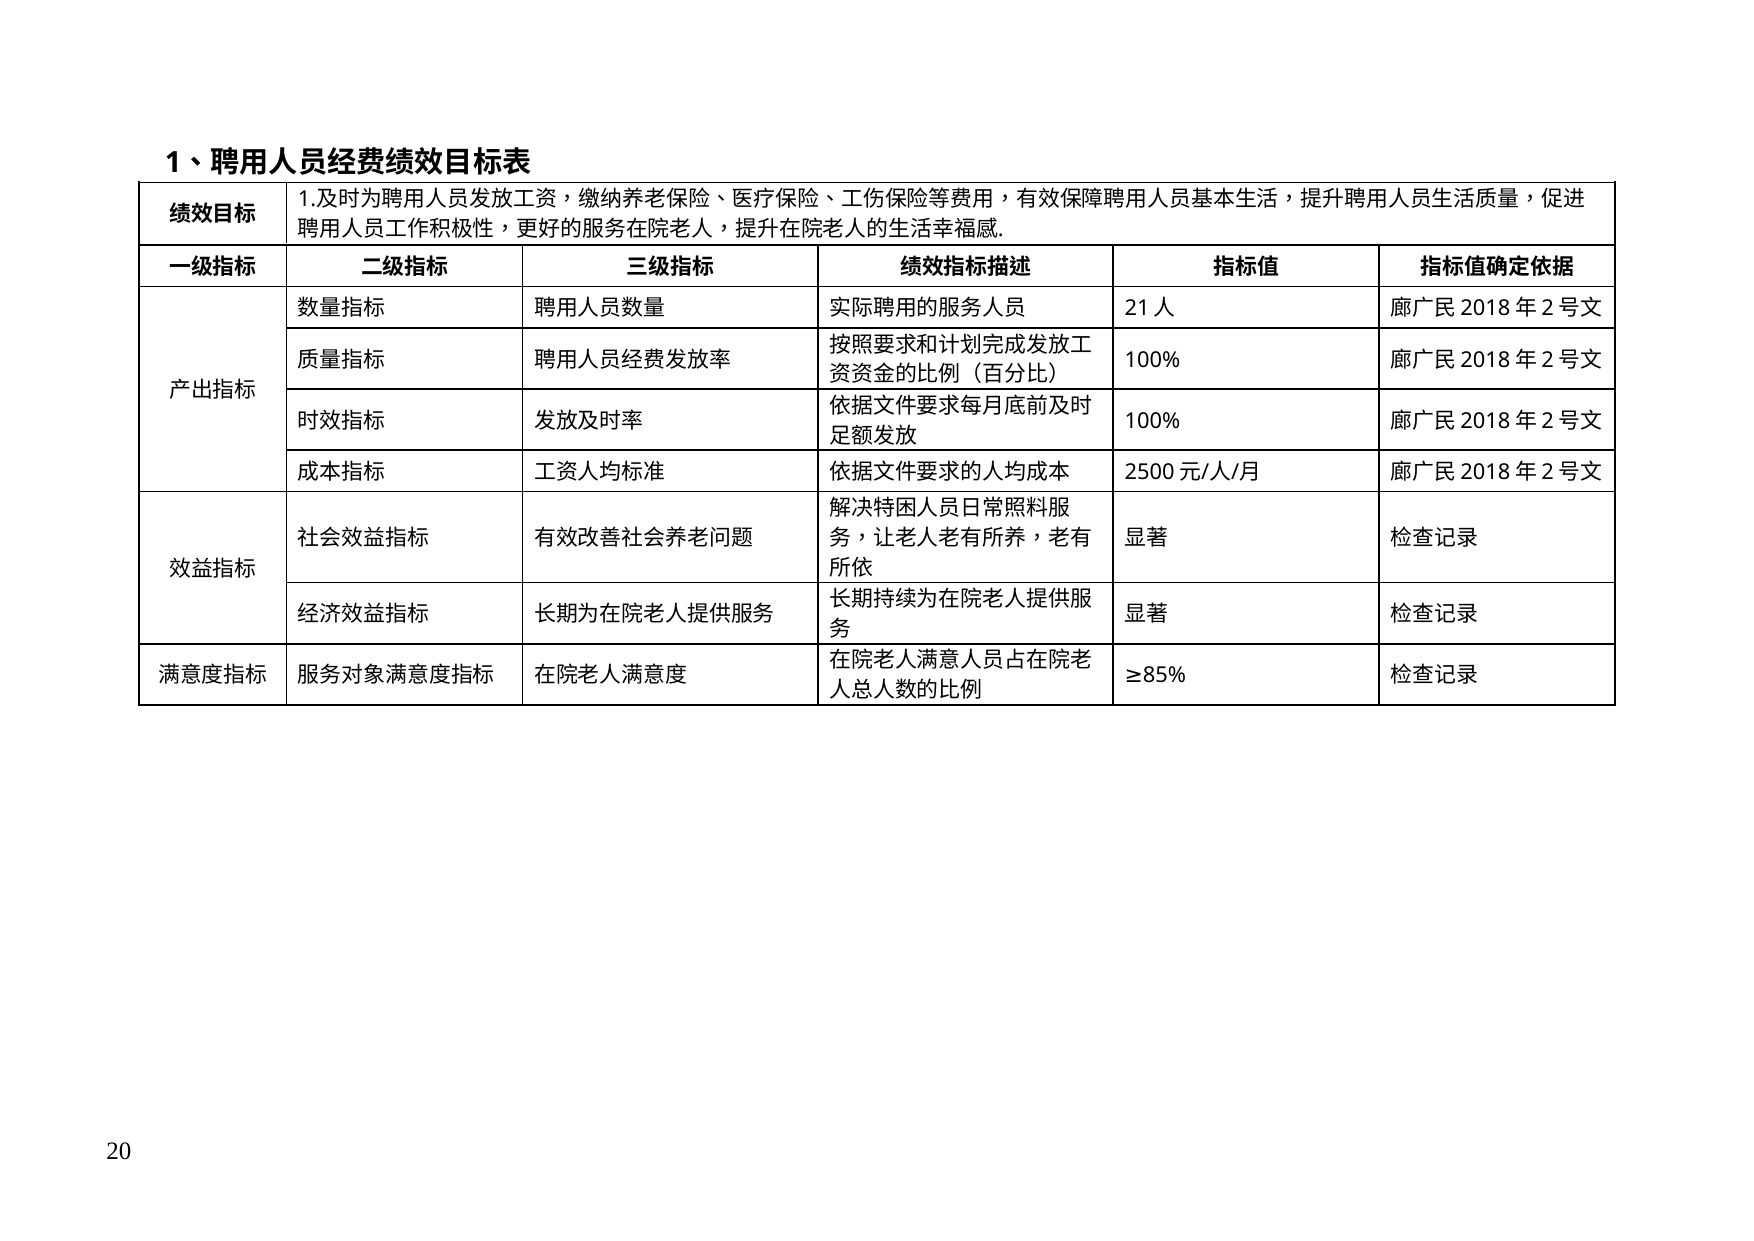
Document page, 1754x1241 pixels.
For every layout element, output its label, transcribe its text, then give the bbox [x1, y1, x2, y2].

table_cell 效益指标 [140, 492, 286, 643]
table_cell 解决特困人员日常照料服务，让老人老有所养，老有所依 [819, 492, 1112, 582]
table_cell 廊广民2018年2号文 [1380, 451, 1614, 491]
table_cell 产出指标 [140, 287, 286, 491]
table_header 二级指标 [287, 246, 522, 286]
table_cell 廊广民2018年2号文 [1380, 287, 1614, 327]
table_cell 廊广民2018年2号文 [1380, 329, 1614, 388]
table_cell 成本指标 [287, 451, 522, 491]
table_cell ≥85% [1114, 645, 1378, 704]
table_cell 长期持续为在院老人提供服务 [819, 583, 1112, 643]
table_cell 服务对象满意度指标 [287, 645, 522, 704]
table_cell 长期为在院老人提供服务 [523, 583, 817, 643]
table_cell 检查记录 [1380, 492, 1614, 582]
table_cell 在院老人满意人员占在院老人总人数的比例 [819, 645, 1112, 704]
table_cell 显著 [1114, 492, 1378, 582]
table_cell 按照要求和计划完成发放工资资金的比例（百分比） [819, 329, 1112, 388]
table_header 三级指标 [523, 246, 817, 286]
table_header 指标值确定依据 [1380, 246, 1614, 286]
table_cell 工资人均标准 [523, 451, 817, 491]
table_header 绩效指标描述 [819, 246, 1112, 286]
table_cell 满意度指标 [140, 645, 286, 704]
table_cell 2500元/人/月 [1114, 451, 1378, 491]
table_cell 依据文件要求每月底前及时足额发放 [819, 390, 1112, 449]
table_cell 100% [1114, 390, 1378, 449]
table_cell 聘用人员经费发放率 [523, 329, 817, 388]
table_cell 质量指标 [287, 329, 522, 388]
table_cell 100% [1114, 329, 1378, 388]
table_cell 检查记录 [1380, 583, 1614, 643]
table_cell 社会效益指标 [287, 492, 522, 582]
table_cell 检查记录 [1380, 645, 1614, 704]
table_cell 聘用人员数量 [523, 287, 817, 327]
table_header 指标值 [1114, 246, 1378, 286]
table_header 一级指标 [140, 246, 286, 286]
table_cell 在院老人满意度 [523, 645, 817, 704]
table_cell 廊广民2018年2号文 [1380, 390, 1614, 449]
table_cell 21人 [1114, 287, 1378, 327]
table_cell 时效指标 [287, 390, 522, 449]
text 1、聘用人员经费绩效目标表 [106, 142, 1648, 181]
table_cell 有效改善社会养老问题 [523, 492, 817, 582]
table_cell 依据文件要求的人均成本 [819, 451, 1112, 491]
table_cell 经济效益指标 [287, 583, 522, 643]
table_header 绩效目标 [140, 183, 286, 243]
table_cell 显著 [1114, 583, 1378, 643]
table_cell 发放及时率 [523, 390, 817, 449]
table_cell 实际聘用的服务人员 [819, 287, 1112, 327]
table_header 1.及时为聘用人员发放工资，缴纳养老保险、医疗保险、工伤保险等费用，有效保障聘用人员基本生活，提升聘用人员生活质量，促进聘用人员工作积极性，更好的服务在院老人，提升在院老人的生活幸福感. [287, 183, 1614, 243]
table_cell 数量指标 [287, 287, 522, 327]
